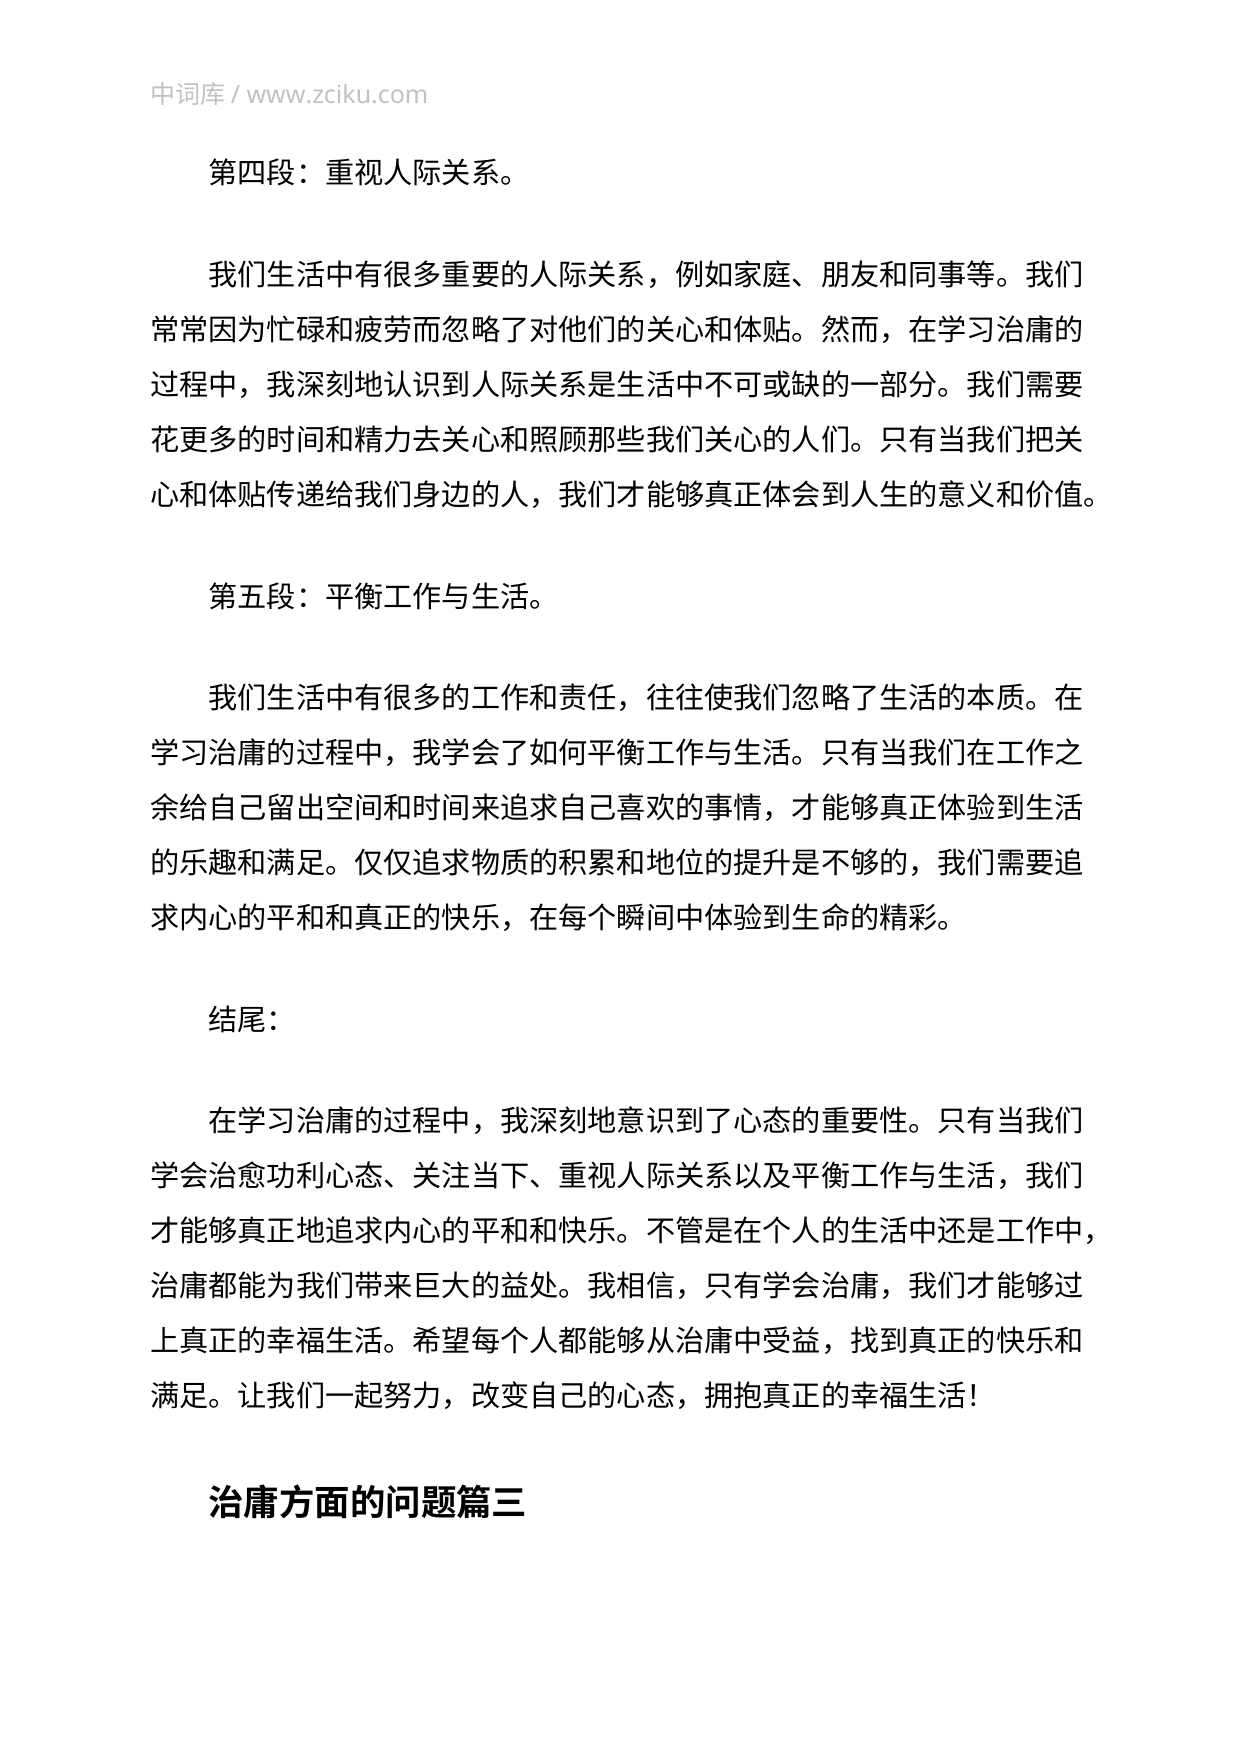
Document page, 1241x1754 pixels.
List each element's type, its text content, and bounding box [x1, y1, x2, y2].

text 结尾： [150, 996, 1090, 1038]
text 我们生活中有很多的工作和责任，往往使我们忽略了生活的本质。在学习治庸的过程中，我学会了如何平衡工作与生活。只有当我们在工作之余给自己留出空间和时间来追求自己喜欢的事情，才能够真正体验到生活的乐趣和满足。仅仅追求物质的积累和地位的提升是不够的，我们需要追求内心的平和和真正的快乐，在每个瞬间中体验到生命的精彩。 [150, 675, 1090, 937]
text 第四段：重视人际关系。 [150, 150, 1090, 192]
text 我们生活中有很多重要的人际关系，例如家庭、朋友和同事等。我们常常因为忙碌和疲劳而忽略了对他们的关心和体贴。然而，在学习治庸的过程中，我深刻地认识到人际关系是生活中不可或缺的一部分。我们需要花更多的时间和精力去关心和照顾那些我们关心的人们。只有当我们把关心和体贴传递给我们身边的人，我们才能够真正体会到人生的意义和价值。 [150, 252, 1090, 514]
text 治庸方面的问题篇三 [150, 1474, 1090, 1526]
text 第五段：平衡工作与生活。 [150, 573, 1090, 615]
text 在学习治庸的过程中，我深刻地意识到了心态的重要性。只有当我们学会治愈功利心态、关注当下、重视人际关系以及平衡工作与生活，我们才能够真正地追求内心的平和和快乐。不管是在个人的生活中还是工作中，治庸都能为我们带来巨大的益处。我相信，只有学会治庸，我们才能够过上真正的幸福生活。希望每个人都能够从治庸中受益，找到真正的快乐和满足。让我们一起努力，改变自己的心态，拥抱真正的幸福生活！ [150, 1098, 1090, 1415]
